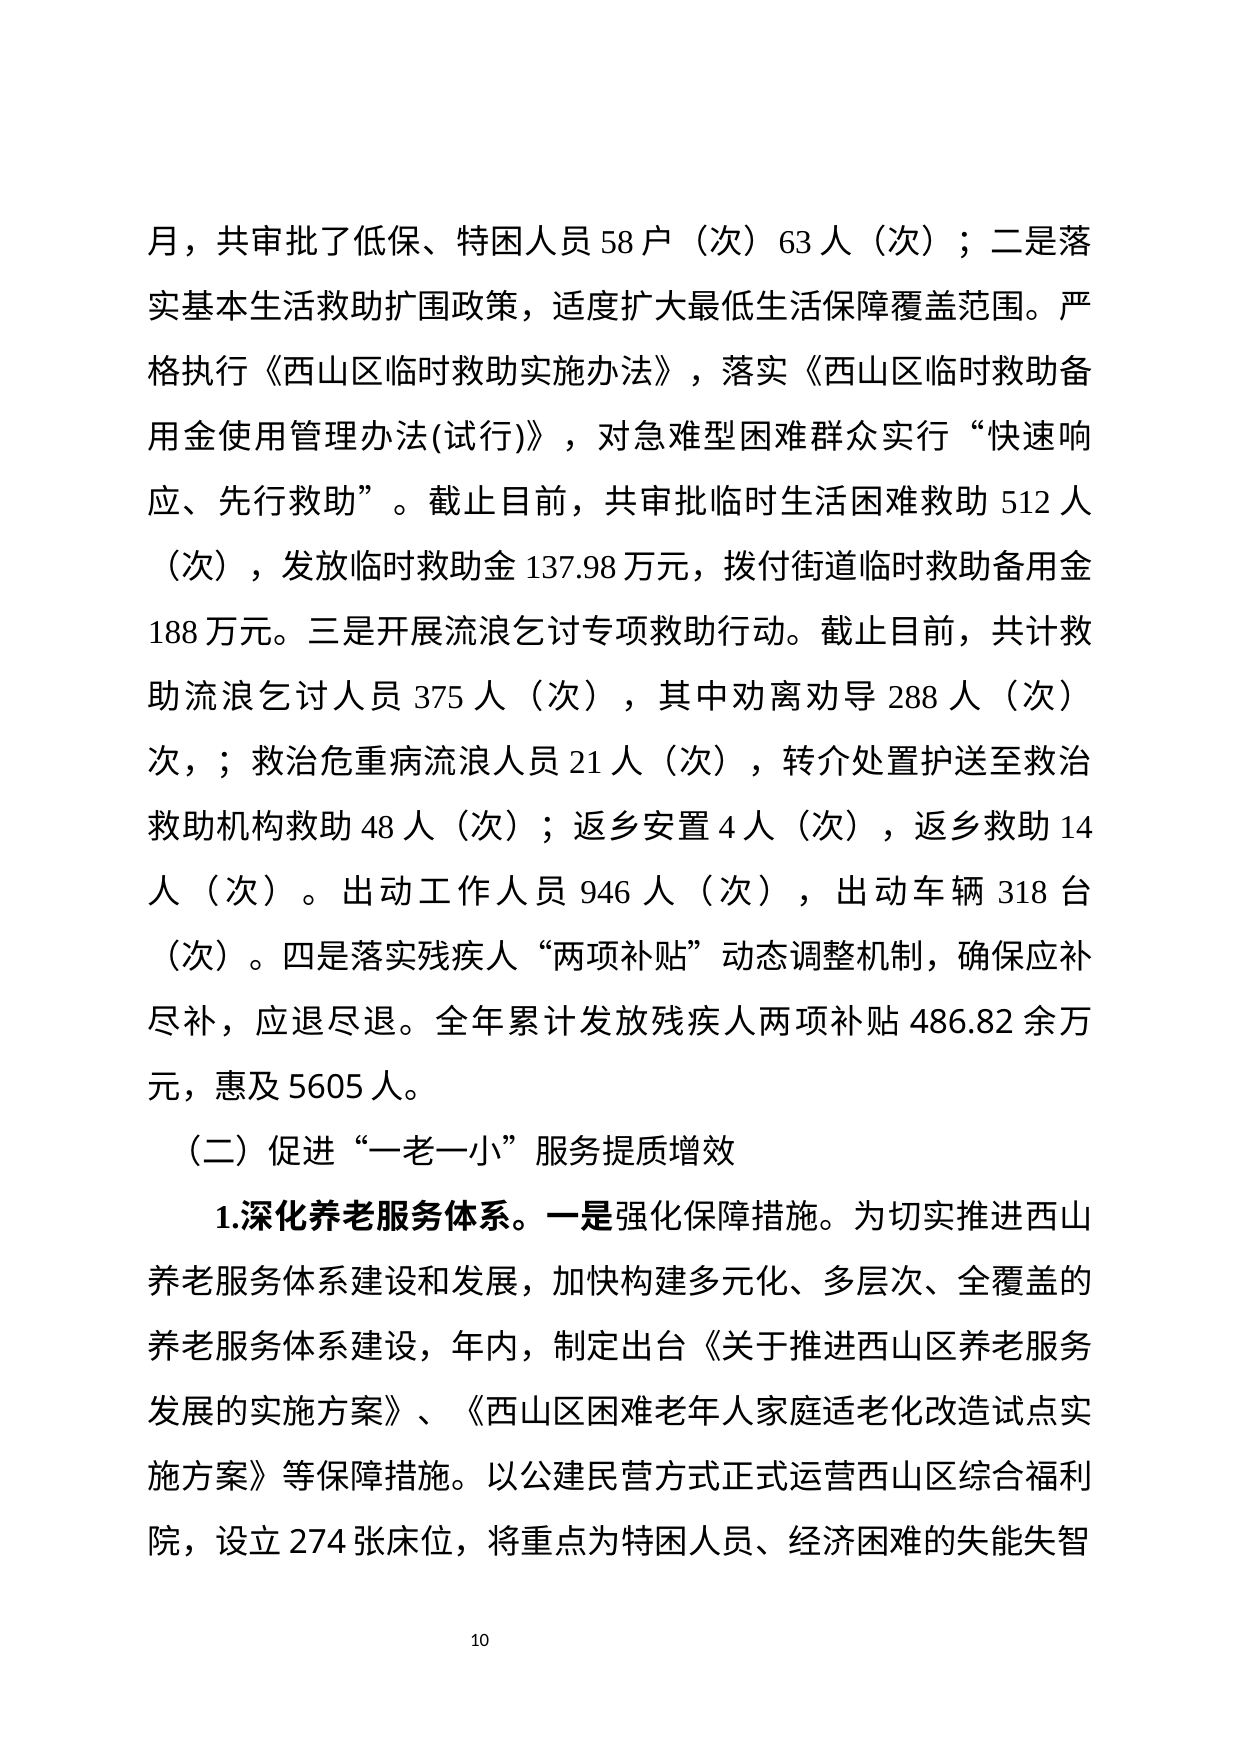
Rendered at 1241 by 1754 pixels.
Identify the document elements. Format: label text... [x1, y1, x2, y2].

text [148, 1181, 1093, 1571]
text （二）促进“一老一小”服务提质增效 [148, 1116, 1093, 1181]
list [148, 206, 1093, 1116]
